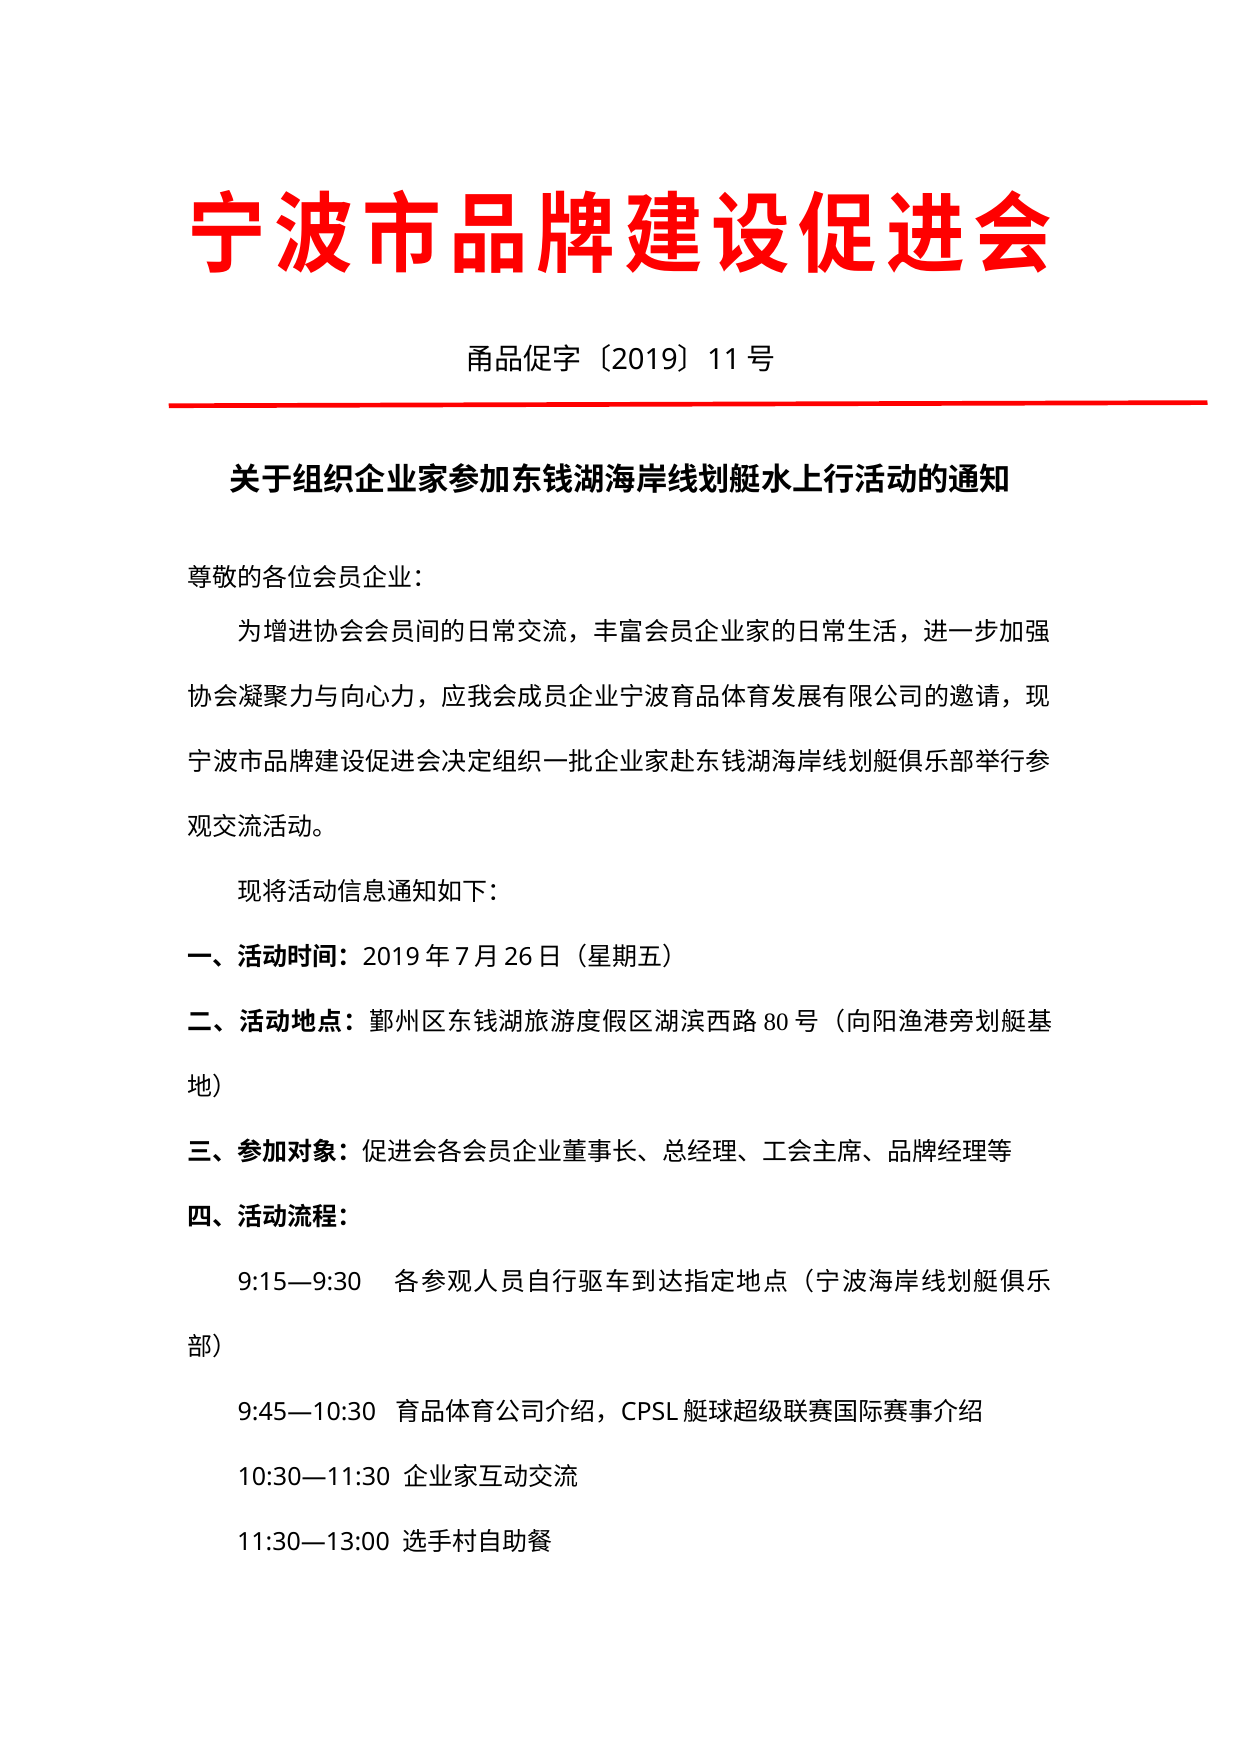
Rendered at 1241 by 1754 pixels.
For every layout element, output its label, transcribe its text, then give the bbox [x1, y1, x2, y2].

text 宁波市品牌建设促进会 [187, 162, 1053, 292]
text 四、活动流程： [187, 1182, 1053, 1247]
text 9:45—10:30 育品体育公司介绍，CPSL艇球超级联赛国际赛事介绍 [187, 1377, 1053, 1442]
text 关于组织企业家参加东钱湖海岸线划艇水上行活动的通知 [187, 454, 1053, 500]
text 11:30—13:00 选手村自助餐 [237, 1507, 1053, 1572]
text 尊敬的各位会员企业： [187, 545, 1053, 597]
text 10:30—11:30 企业家互动交流 [187, 1442, 1053, 1507]
text 为增进协会会员间的日常交流，丰富会员企业家的日常生活，进一步加强协会凝聚力与向心力，应我会成员企业宁波育品体育发展有限公司的邀请，现宁波市品牌建设促进会决定组织一批企业家赴东钱湖海岸线划艇俱乐部举行参观交流活动。 [187, 597, 1053, 857]
text 甬品促字〔2019〕11号 [187, 324, 1053, 389]
text 三、参加对象：促进会各会员企业董事长、总经理、工会主席、品牌经理等 [187, 1117, 1053, 1182]
text 现将活动信息通知如下： [187, 857, 1053, 922]
text 一、活动时间：2019年7月26日（星期五） [187, 922, 1053, 987]
text 9:15—9:30 各参观人员自行驱车到达指定地点（宁波海岸线划艇俱乐部） [187, 1247, 1053, 1377]
text 二、活动地点：鄞州区东钱湖旅游度假区湖滨西路80号（向阳渔港旁划艇基地） [187, 987, 1053, 1117]
